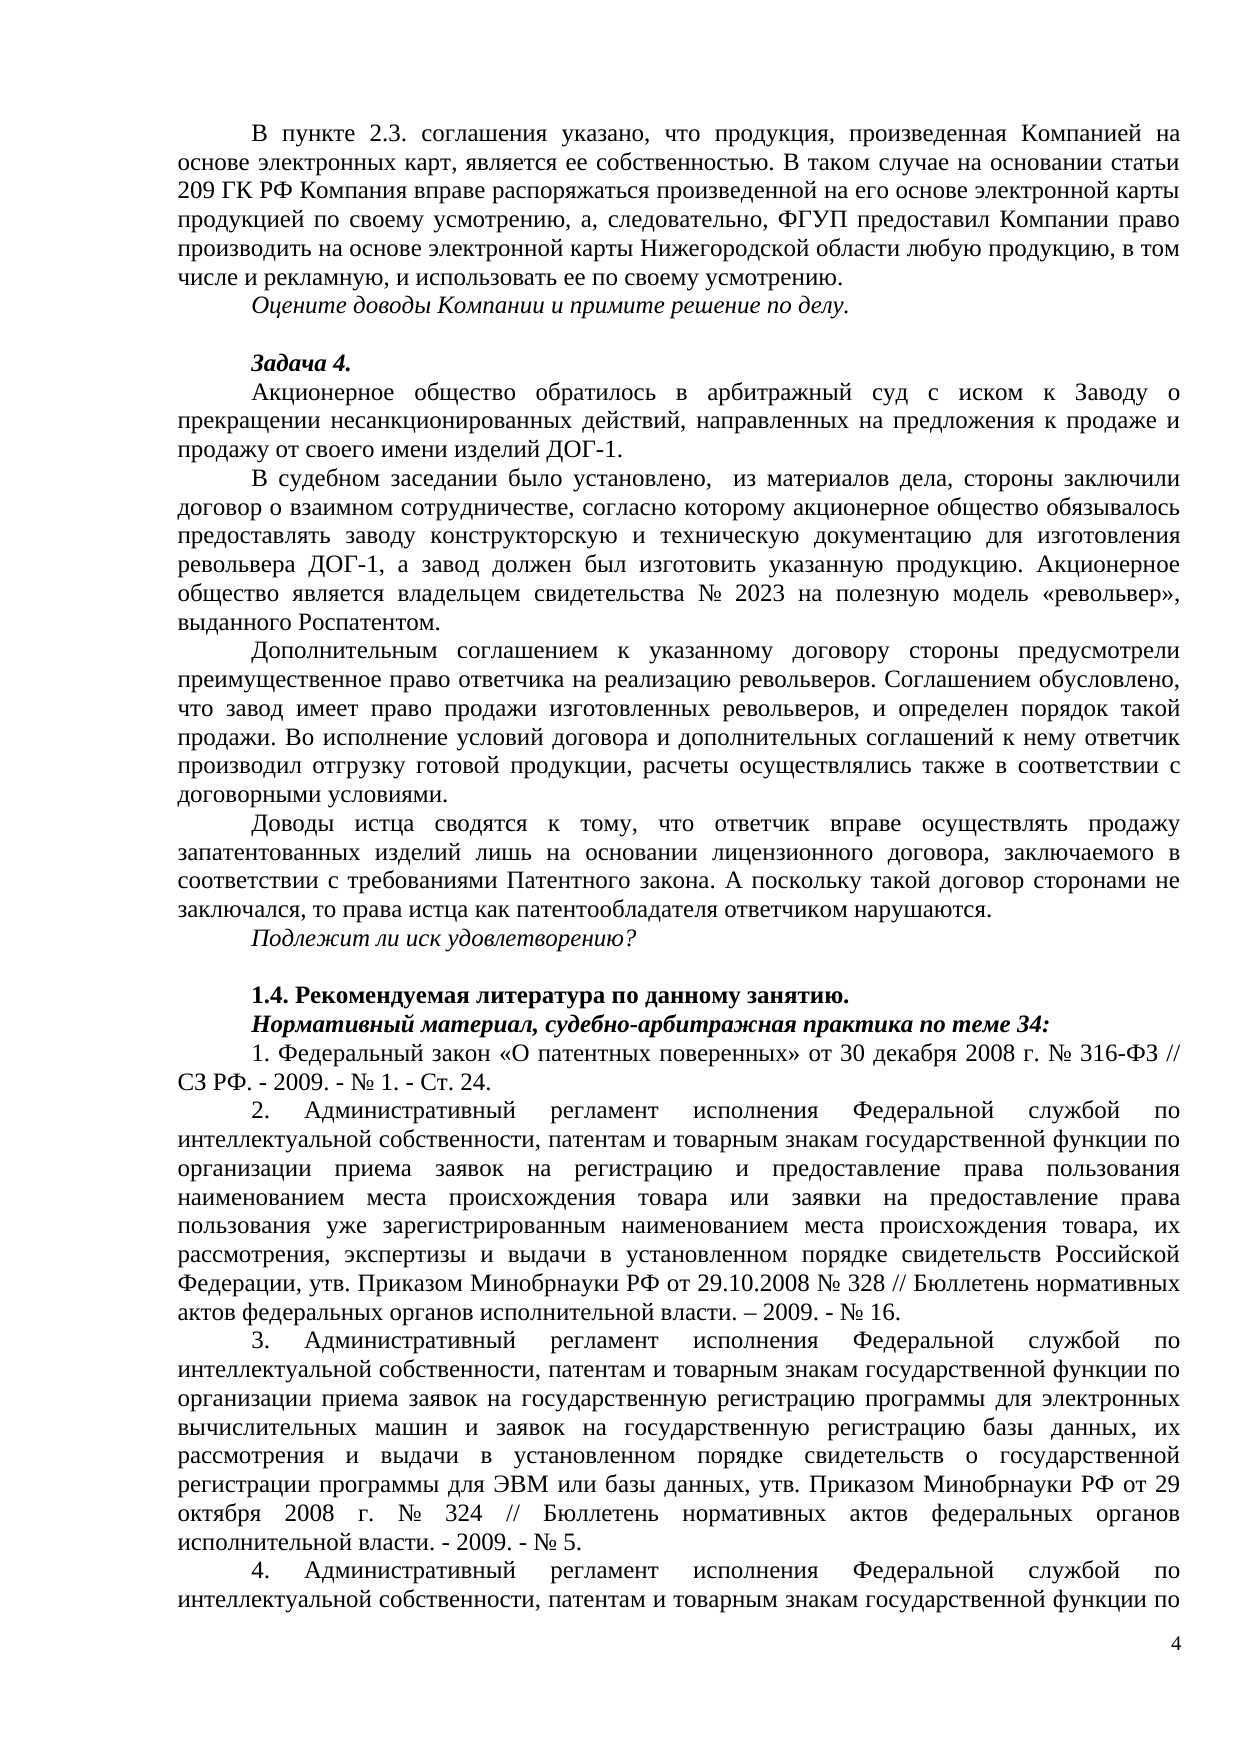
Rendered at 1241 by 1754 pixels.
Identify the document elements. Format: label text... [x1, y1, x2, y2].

text 2. Административный регламент исполнения Федеральной службой по интеллектуальной собственности, патентам и товарным знакам государственной функции по организации приема заявок на регистрацию и предоставление права пользования наименованием места происхождения товара или заявки на предоставление права пользования уже зарегистрированным наименованием места происхождения товара, их рассмотрения, экспертизы и выдачи в установленном порядке свидетельств Российской Федерации, утв. Приказом Минобрнауки РФ от 29.10.2008 № 328 // Бюллетень нормативных актов федеральных органов исполнительной власти. – 2009. - № 16. [177, 1096, 1181, 1326]
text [177, 1556, 1181, 1613]
text 1. Федеральный закон «О патентных поверенных» от 30 декабря 2008 г. № 316-ФЗ // СЗ РФ. - 2009. - № 1. - Ст. 24. [177, 1038, 1181, 1096]
text 3. Административный регламент исполнения Федеральной службой по интеллектуальной собственности, патентам и товарным знакам государственной функции по организации приема заявок на государственную регистрацию программы для электронных вычислительных машин и заявок на государственную регистрацию базы данных, их рассмотрения и выдачи в установленном порядке свидетельств о государственной регистрации программы для ЭВМ или базы данных, утв. Приказом Минобрнауки РФ от 29 октября 2008 г. № 324 // Бюллетень нормативных актов федеральных органов исполнительной власти. - 2009. - № 5. [177, 1326, 1181, 1556]
text Подлежит ли иск удовлетворению? [177, 923, 1181, 952]
text Оцените доводы Компании и примите решение по делу. [177, 291, 1181, 319]
text Нормативный материал, судебно-арбитражная практика по теме 34: [177, 1009, 1181, 1038]
list 1.4. Рекомендуемая литература по данному занятию. [177, 981, 1181, 1009]
text Дополнительным соглашением к указанному договору стороны предусмотрели преимущественное право ответчика на реализацию револьверов. Соглашением обусловлено, что завод имеет право продажи изготовленных револьверов, и определен порядок такой продажи. Во исполнение условий договора и дополнительных соглашений к нему ответчик производил отгрузку готовой продукции, расчеты осуществлялись также в соответствии с договорными условиями. [177, 636, 1181, 808]
text Акционерное общество обратилось в арбитражный суд с иском к Заводу о прекращении несанкционированных действий, направленных на предложения к продаже и продажу от своего имени изделий ДОГ-1. [177, 377, 1181, 463]
text Доводы истца сводятся к тому, что ответчик вправе осуществлять продажу запатентованных изделий лишь на основании лицензионного договора, заключаемого в соответствии с требованиями Патентного закона. А поскольку такой договор сторонами не заключался, то права истца как патентообладателя ответчиком нарушаются. [177, 808, 1181, 923]
text Задача 4. [177, 348, 1181, 377]
text В судебном заседании было установлено, из материалов дела, стороны заключили договор о взаимном сотрудничестве, согласно которому акционерное общество обязывалось предоставлять заводу конструкторскую и техническую документацию для изготовления револьвера ДОГ-1, а завод должен был изготовить указанную продукцию. Акционерное общество является владельцем свидетельства № 2023 на полезную модель «револьвер», выданного Роспатентом. [177, 463, 1181, 636]
text В пункте 2.3. соглашения указано, что продукция, произведенная Компанией на основе электронных карт, является ее собственностью. В таком случае на основании статьи 209 ГК РФ Компания вправе распоряжаться произведенной на его основе электронной карты продукцией по своему усмотрению, а, следовательно, ФГУП предоставил Компании право производить на основе электронной карты Нижегородской области любую продукцию, в том числе и рекламную, и использовать ее по своему усмотрению. [177, 118, 1181, 291]
